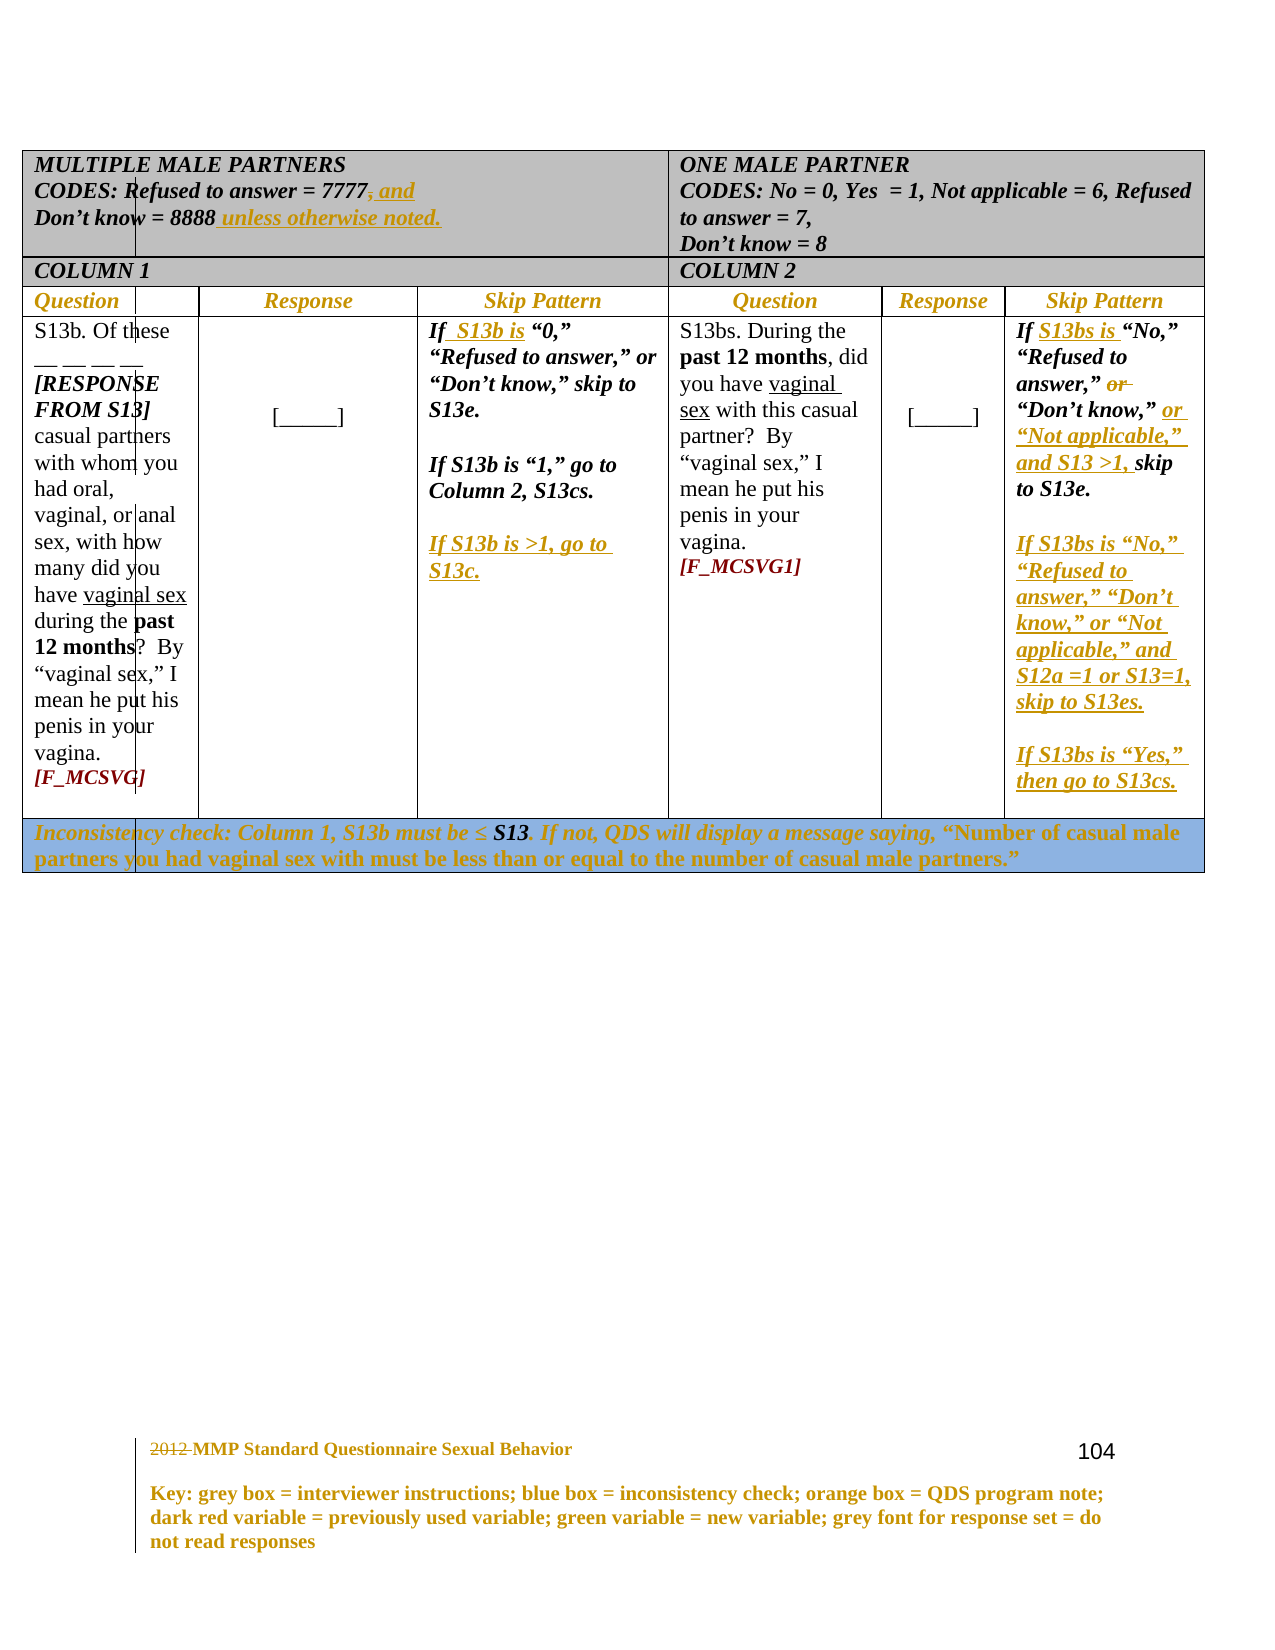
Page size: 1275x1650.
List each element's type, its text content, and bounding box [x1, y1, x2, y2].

table_cell COLUMN 1 [23, 258, 668, 286]
table_cell COLUMN 2 [669, 258, 1204, 286]
table_cell S13bs. During the past 12 months, did you have vaginal sex with this casual partner? By “vaginal sex,” I mean he put his penis in your vagina. [F_MCSVG1] [669, 317, 881, 818]
table_cell Skip Pattern [1006, 287, 1204, 316]
table_cell Response [883, 287, 1004, 316]
table_cell Inconsistency check: Column 1, S13b must be ≤ S13. If not, QDS will display a message saying, “Number of casual male partners you had vaginal sex with must be less than or equal to the number of casual male partners.” [136, 819, 1204, 872]
table_cell S13b. Of these __ __ __ __ [RESPONSE FROM S13] casual partners with whom you had oral, vaginal, or anal sex, with how many did you have vaginal sex during the past 12 months? By “vaginal sex,” I mean he put his penis in your vagina. [F_MCSVG] [23, 317, 198, 818]
table_cell [_____] [199, 317, 417, 818]
table_cell If “0,” “Refused to answer,” or “Don’t know,” skip to S13e. If S13b is “1,” go to Column 2, S13cs. [418, 317, 668, 818]
table_cell Response [200, 287, 417, 316]
table_cell If “No,” “Refused to answer,” “Don’t know,” skip to S13e. [1005, 317, 1204, 818]
table_cell Question [23, 287, 198, 316]
table_header One male Partner CODES: No = 0, Yes = 1, Not applicable = 6, Refused to answer = 7, Don’t know = 8 [669, 151, 1204, 256]
table_cell Question [669, 287, 881, 316]
table_cell [_____] [882, 317, 1004, 818]
table_header Multiple male Partners CODES: Refused to answer = 7777 Don’t know = 8888 [23, 151, 668, 256]
table_cell Skip Pattern [418, 287, 668, 316]
